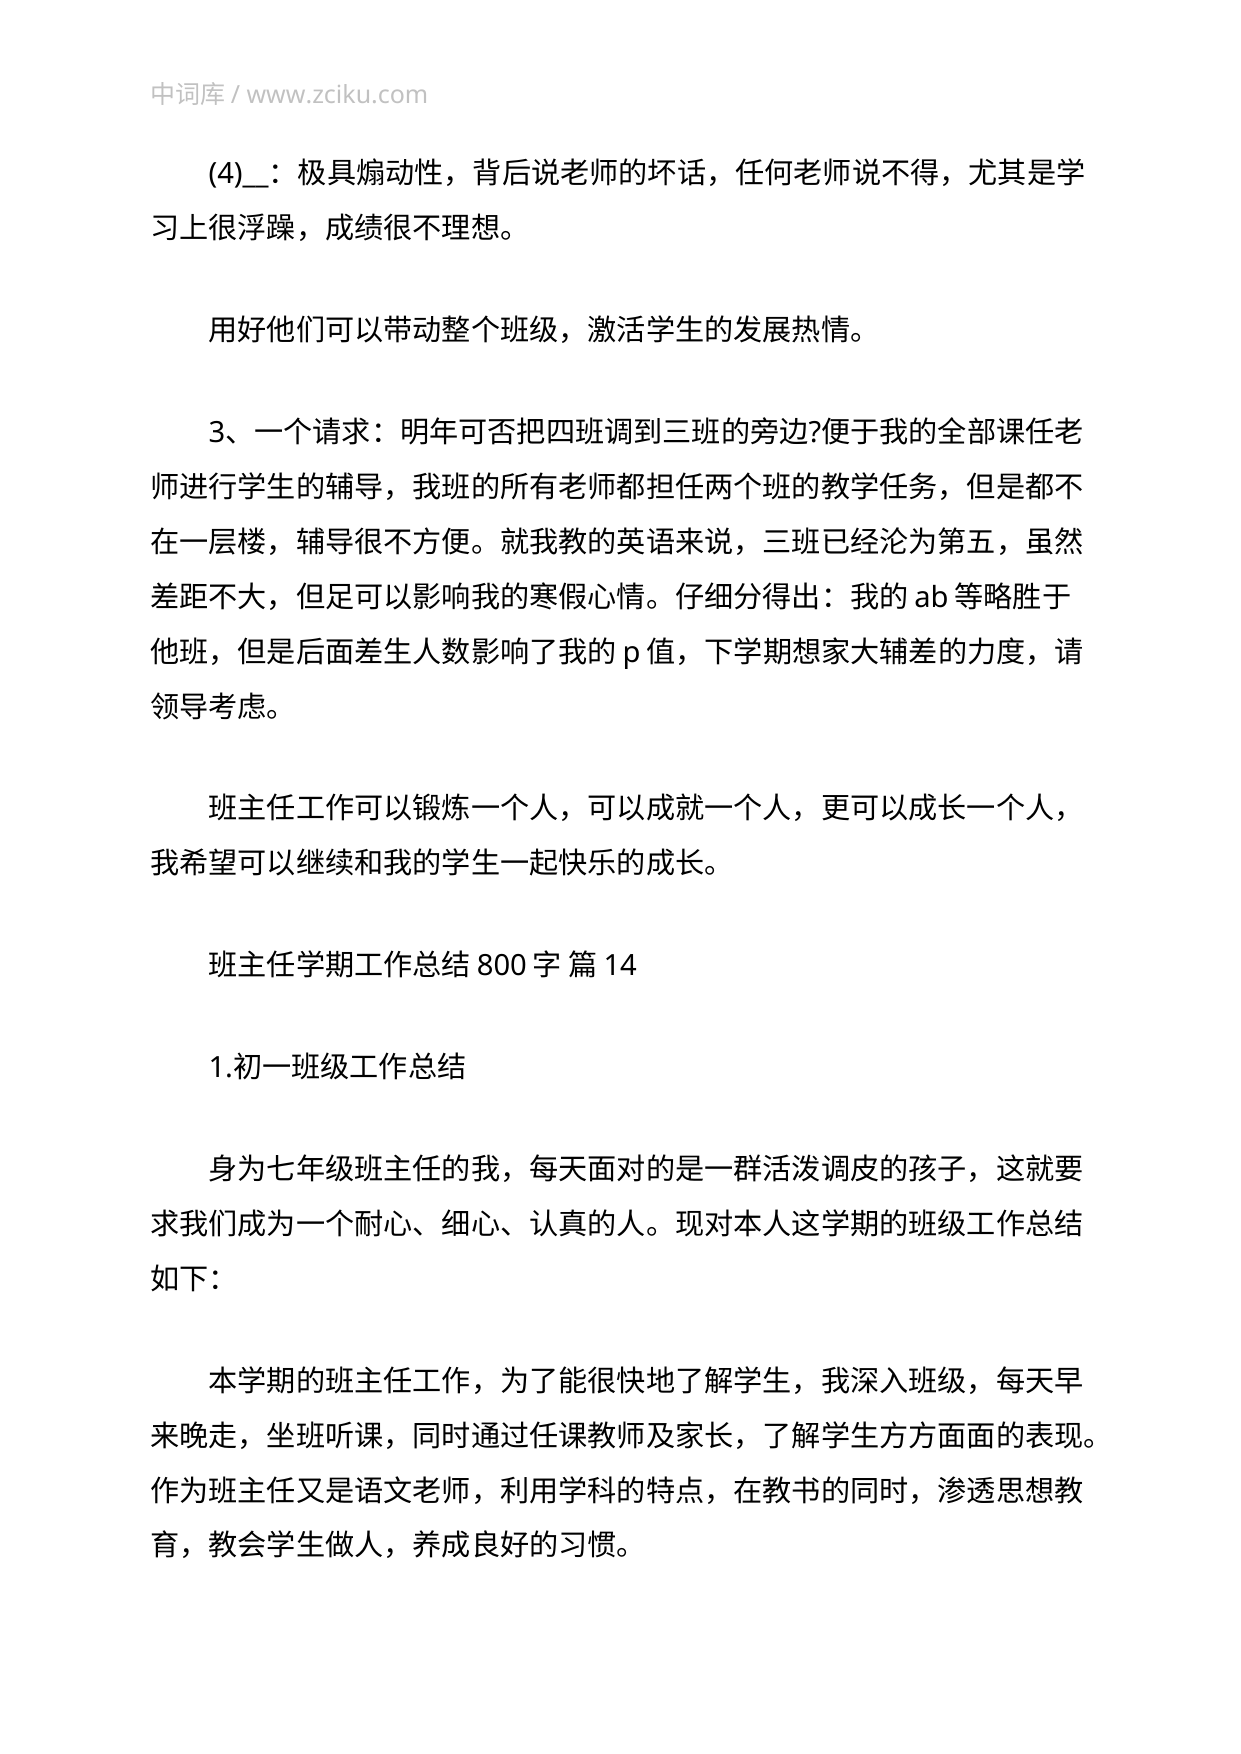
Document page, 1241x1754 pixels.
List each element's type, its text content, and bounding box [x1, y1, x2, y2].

text 本学期的班主任工作，为了能很快地了解学生，我深入班级，每天早来晚走，坐班听课，同时通过任课教师及家长，了解学生方方面面的表现。作为班主任又是语文老师，利用学科的特点，在教书的同时，渗透思想教育，教会学生做人，养成良好的习惯。 [150, 1357, 1090, 1564]
text 1.初一班级工作总结 [150, 1044, 1090, 1086]
text 班主任学期工作总结800字 篇14 [150, 942, 1090, 984]
text 3、一个请求：明年可否把四班调到三班的旁边?便于我的全部课任老师进行学生的辅导，我班的所有老师都担任两个班的教学任务，但是都不在一层楼，辅导很不方便。就我教的英语来说，三班已经沦为第五，虽然差距不大，但足可以影响我的寒假心情。仔细分得出：我的ab等略胜于他班，但是后面差生人数影响了我的p值，下学期想家大辅差的力度，请领导考虑。 [150, 408, 1090, 726]
text 班主任工作可以锻炼一个人，可以成就一个人，更可以成长一个人，我希望可以继续和我的学生一起快乐的成长。 [150, 785, 1090, 882]
text 用好他们可以带动整个班级，激活学生的发展热情。 [150, 307, 1090, 349]
text 身为七年级班主任的我，每天面对的是一群活泼调皮的孩子，这就要求我们成为一个耐心、细心、认真的人。现对本人这学期的班级工作总结如下： [150, 1146, 1090, 1298]
text (4)__：极具煽动性，背后说老师的坏话，任何老师说不得，尤其是学习上很浮躁，成绩很不理想。 [150, 150, 1090, 247]
